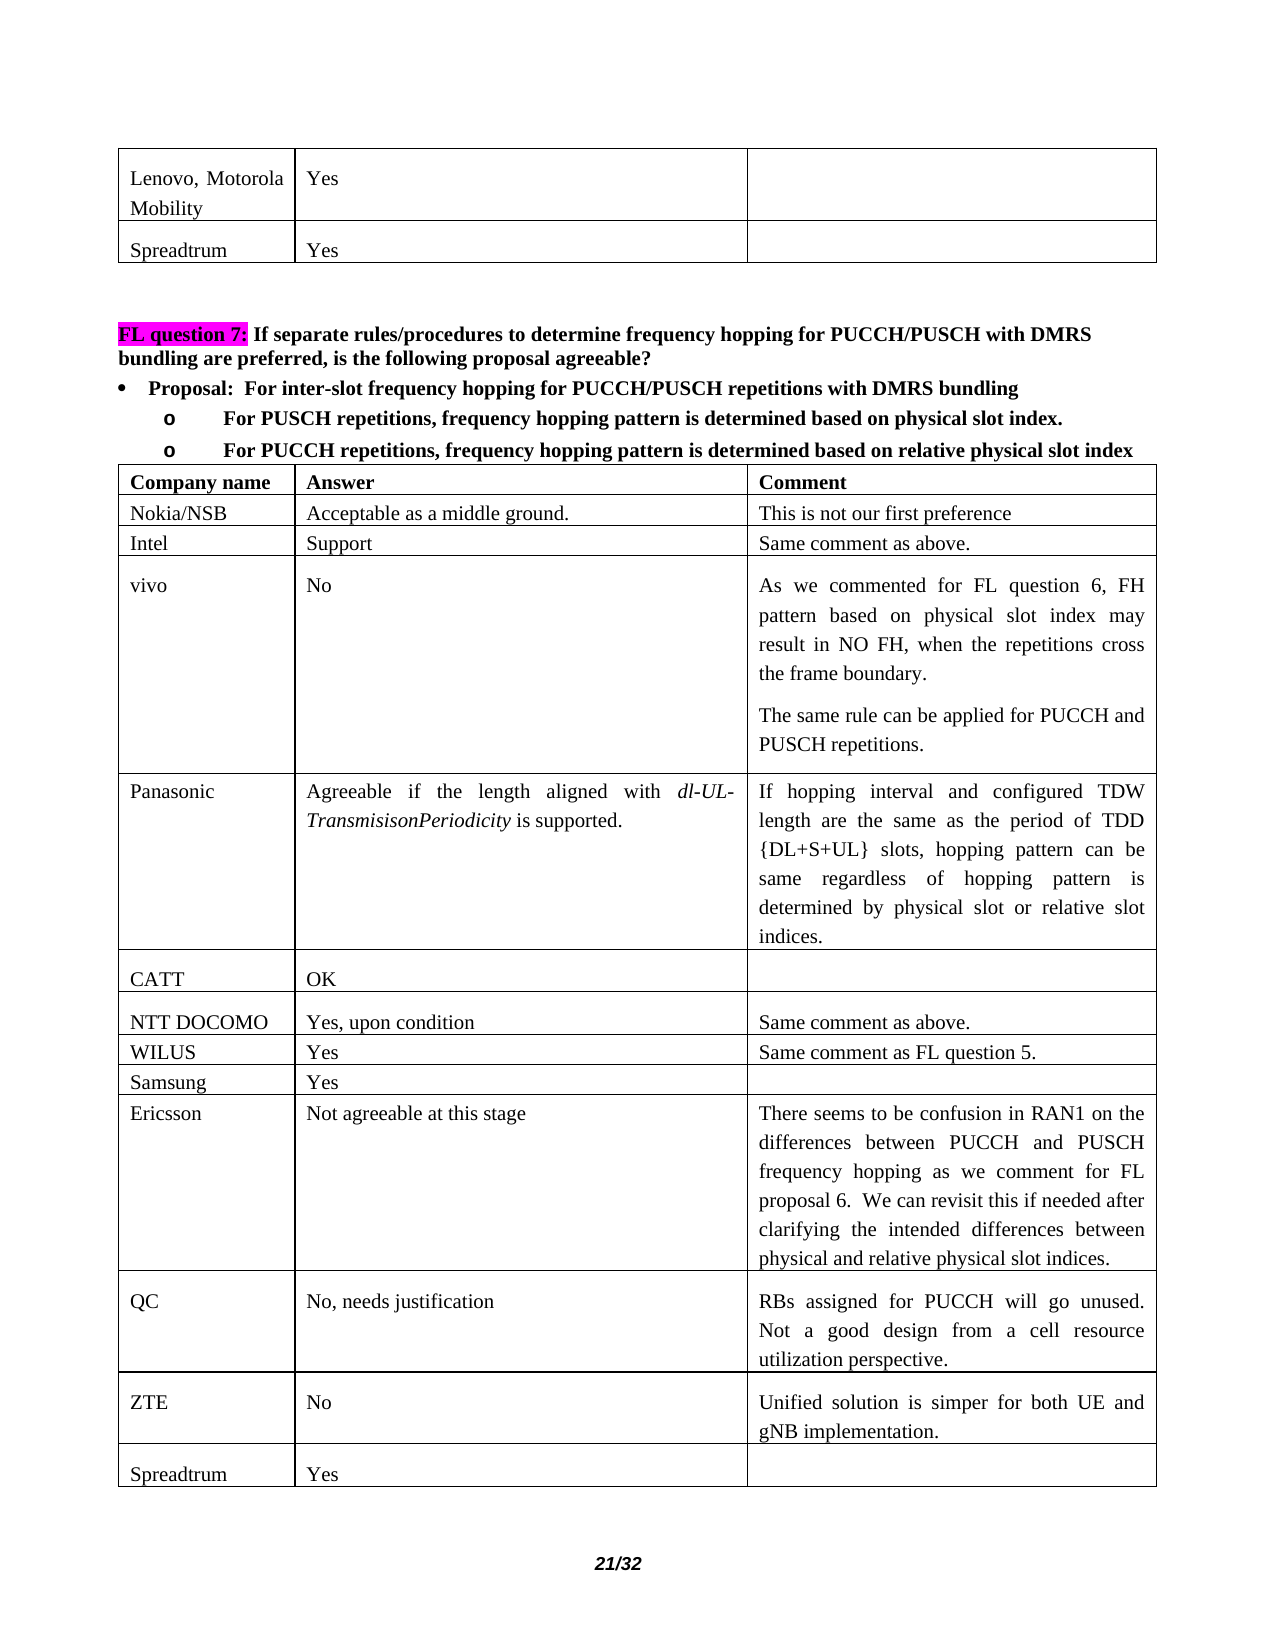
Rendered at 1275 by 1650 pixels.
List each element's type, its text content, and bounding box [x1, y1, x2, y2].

table_cell No [296, 556, 747, 772]
table_cell Nokia/NSB [119, 495, 294, 524]
table_cell Lenovo, Motorola Mobility [119, 149, 294, 219]
table_header Comment [748, 465, 1156, 494]
table_cell No [296, 1373, 747, 1443]
table_cell Unified solution is simper for both UE and gNB implementation. [748, 1373, 1156, 1443]
table_cell Not agreeable at this stage [296, 1095, 747, 1270]
list Proposal: For inter-slot frequency hopping for PUCCH/PUSCH repetitions with DMRS bundling [118, 376, 1157, 400]
table_cell No, needs justification [296, 1271, 747, 1371]
table_header Company name [119, 465, 294, 494]
table_cell vivo [119, 556, 294, 772]
table_cell Acceptable as a middle ground. [296, 495, 747, 524]
table_header Answer [296, 465, 747, 494]
table_cell Agreeable if the length aligned with dl-UL-TransmisisonPeriodicity is supported. [296, 774, 747, 948]
table_cell Yes [296, 1065, 747, 1094]
table_cell Same comment as FL question 5. [748, 1035, 1156, 1064]
table_cell Spreadtrum [119, 1444, 294, 1486]
table_cell Spreadtrum [119, 221, 294, 262]
table_cell [748, 1065, 1156, 1094]
table_cell Support [296, 526, 747, 555]
table_cell [748, 221, 1156, 262]
table_cell Yes [296, 149, 747, 219]
table_cell CATT [119, 950, 294, 991]
table_cell Intel [119, 526, 294, 555]
table_cell WILUS [119, 1035, 294, 1064]
table_cell OK [296, 950, 747, 991]
table_cell Yes [296, 1035, 747, 1064]
list For PUSCH repetitions, frequency hopping pattern is determined based on physical slot index. [163, 406, 1157, 432]
table_cell RBs assigned for PUCCH will go unused. Not a good design from a cell resource utilization perspective. [748, 1271, 1156, 1371]
table_cell Yes, upon condition [296, 992, 747, 1034]
table_cell Panasonic [119, 774, 294, 948]
table_cell ZTE [119, 1373, 294, 1443]
table_cell Samsung [119, 1065, 294, 1094]
table_cell Same comment as above. [748, 526, 1156, 555]
table_cell QC [119, 1271, 294, 1371]
table_cell NTT DOCOMO [119, 992, 294, 1034]
table_cell This is not our first preference [748, 495, 1156, 524]
list For PUCCH repetitions, frequency hopping pattern is determined based on relative physical slot index [163, 438, 1157, 464]
table_cell Yes [296, 1444, 747, 1486]
table_cell [748, 1444, 1156, 1486]
table_cell [748, 950, 1156, 991]
table_cell Yes [296, 221, 747, 262]
table_cell If hopping interval and configured TDW length are the same as the period of TDD {DL+S+UL} slots, hopping pattern can be same regardless of hopping pattern is determined by physical slot or relative slot indices. [748, 774, 1156, 948]
table_cell [748, 149, 1156, 219]
table_cell There seems to be confusion in RAN1 on the differences between PUCCH and PUSCH frequency hopping as we comment for FL proposal 6. We can revisit this if needed after clarifying the intended differences between physical and relative physical slot indices. [748, 1095, 1156, 1270]
table_cell As we commented for FL question 6, FH pattern based on physical slot index may result in NO FH, when the repetitions cross the frame boundary. The same rule can be applied for PUCCH and PUSCH repetitions. [748, 556, 1156, 772]
table_cell Ericsson [119, 1095, 294, 1270]
text FL question 7: If separate rules/procedures to determine frequency hopping for PUCCH/PUSCH with DMRS bundling are preferred, is the following proposal agreeable? [118, 322, 1157, 370]
table_cell Same comment as above. [748, 992, 1156, 1034]
